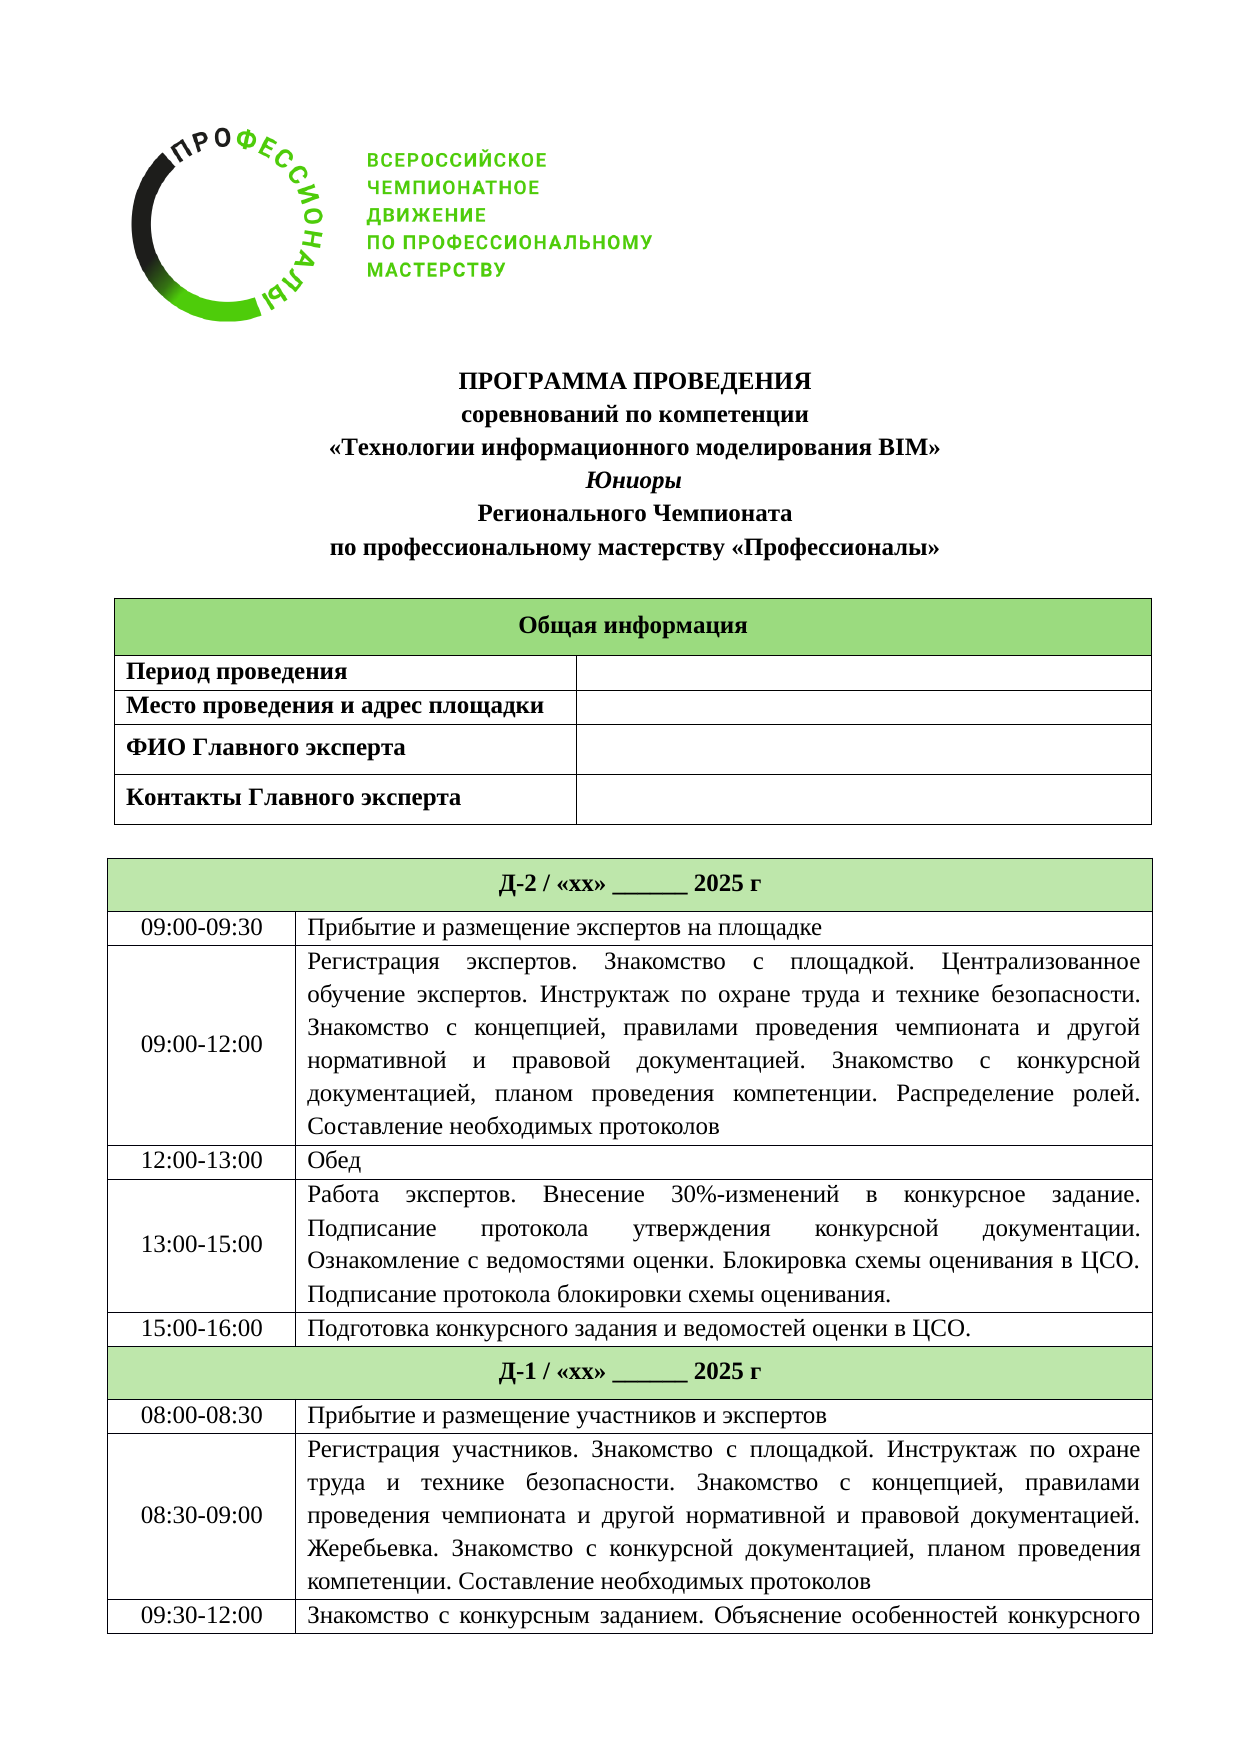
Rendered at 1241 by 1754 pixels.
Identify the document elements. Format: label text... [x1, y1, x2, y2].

table_cell 15:00-16:00 [108, 1313, 295, 1346]
table_cell ФИО Главного эксперта [115, 725, 576, 773]
text «Технологии информационного моделирования BIM» [118, 432, 1152, 461]
picture [118, 118, 661, 330]
table_cell Место проведения и адрес площадки [115, 691, 576, 723]
table_cell [577, 656, 1151, 689]
table_cell 09:00-09:30 [108, 912, 295, 945]
table_cell Период проведения [115, 656, 576, 689]
table_cell Контакты Главного эксперта [115, 775, 576, 823]
table_cell Обед [296, 1146, 1152, 1178]
table_cell 08:30-09:00 [108, 1434, 295, 1599]
text по профессиональному мастерству «Профессионалы» [118, 532, 1152, 593]
text ПРОГРАММА ПРОВЕДЕНИЯ [118, 366, 1152, 395]
table_cell [577, 775, 1151, 823]
table_header Общая информация [115, 599, 1151, 655]
table_cell 08:00-08:30 [108, 1400, 295, 1433]
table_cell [296, 1600, 1152, 1633]
table_cell 12:00-13:00 [108, 1146, 295, 1178]
table_cell Регистрация участников. Знакомство с площадкой. Инструктаж по охране труда и технике безопасности. Знакомство с концепцией, правилами проведения чемпионата и другой нормативной и правовой документацией. Жеребьевка. Знакомство с конкурсной документацией, планом проведения компетенции. Составление необходимых протоколов [296, 1434, 1152, 1599]
table_cell Подготовка конкурсного задания и ведомостей оценки в ЦСО. [296, 1313, 1152, 1346]
table_cell 09:00-12:00 [108, 946, 295, 1144]
table_cell [577, 691, 1151, 723]
text Регионального Чемпионата [118, 498, 1152, 527]
table_cell Регистрация экспертов. Знакомство с площадкой. Централизованное обучение экспертов. Инструктаж по охране труда и технике безопасности. Знакомство с концепцией, правилами проведения чемпионата и другой нормативной и правовой документацией. Знакомство с конкурсной документацией, планом проведения компетенции. Распределение ролей. Составление необходимых протоколов [296, 946, 1152, 1144]
table_cell [577, 725, 1151, 773]
table_cell Прибытие и размещение экспертов на площадке [296, 912, 1152, 945]
table_cell 13:00-15:00 [108, 1180, 295, 1312]
text Юниоры [118, 466, 1152, 494]
table_cell Прибытие и размещение участников и экспертов [296, 1400, 1152, 1433]
text соревнований по компетенции [118, 399, 1152, 428]
table_cell Д-1 / «хх» ______ 2025 г [108, 1347, 1152, 1399]
table_header Д-2 / «хх» ______ 2025 г [108, 859, 1152, 911]
table_cell 09:30-12:00 [108, 1600, 295, 1633]
table_cell Работа экспертов. Внесение 30%-изменений в конкурсное задание. Подписание протокола утверждения конкурсной документации. Ознакомление с ведомостями оценки. Блокировка схемы оценивания в ЦСО. Подписание протокола блокировки схемы оценивания. [296, 1180, 1152, 1312]
